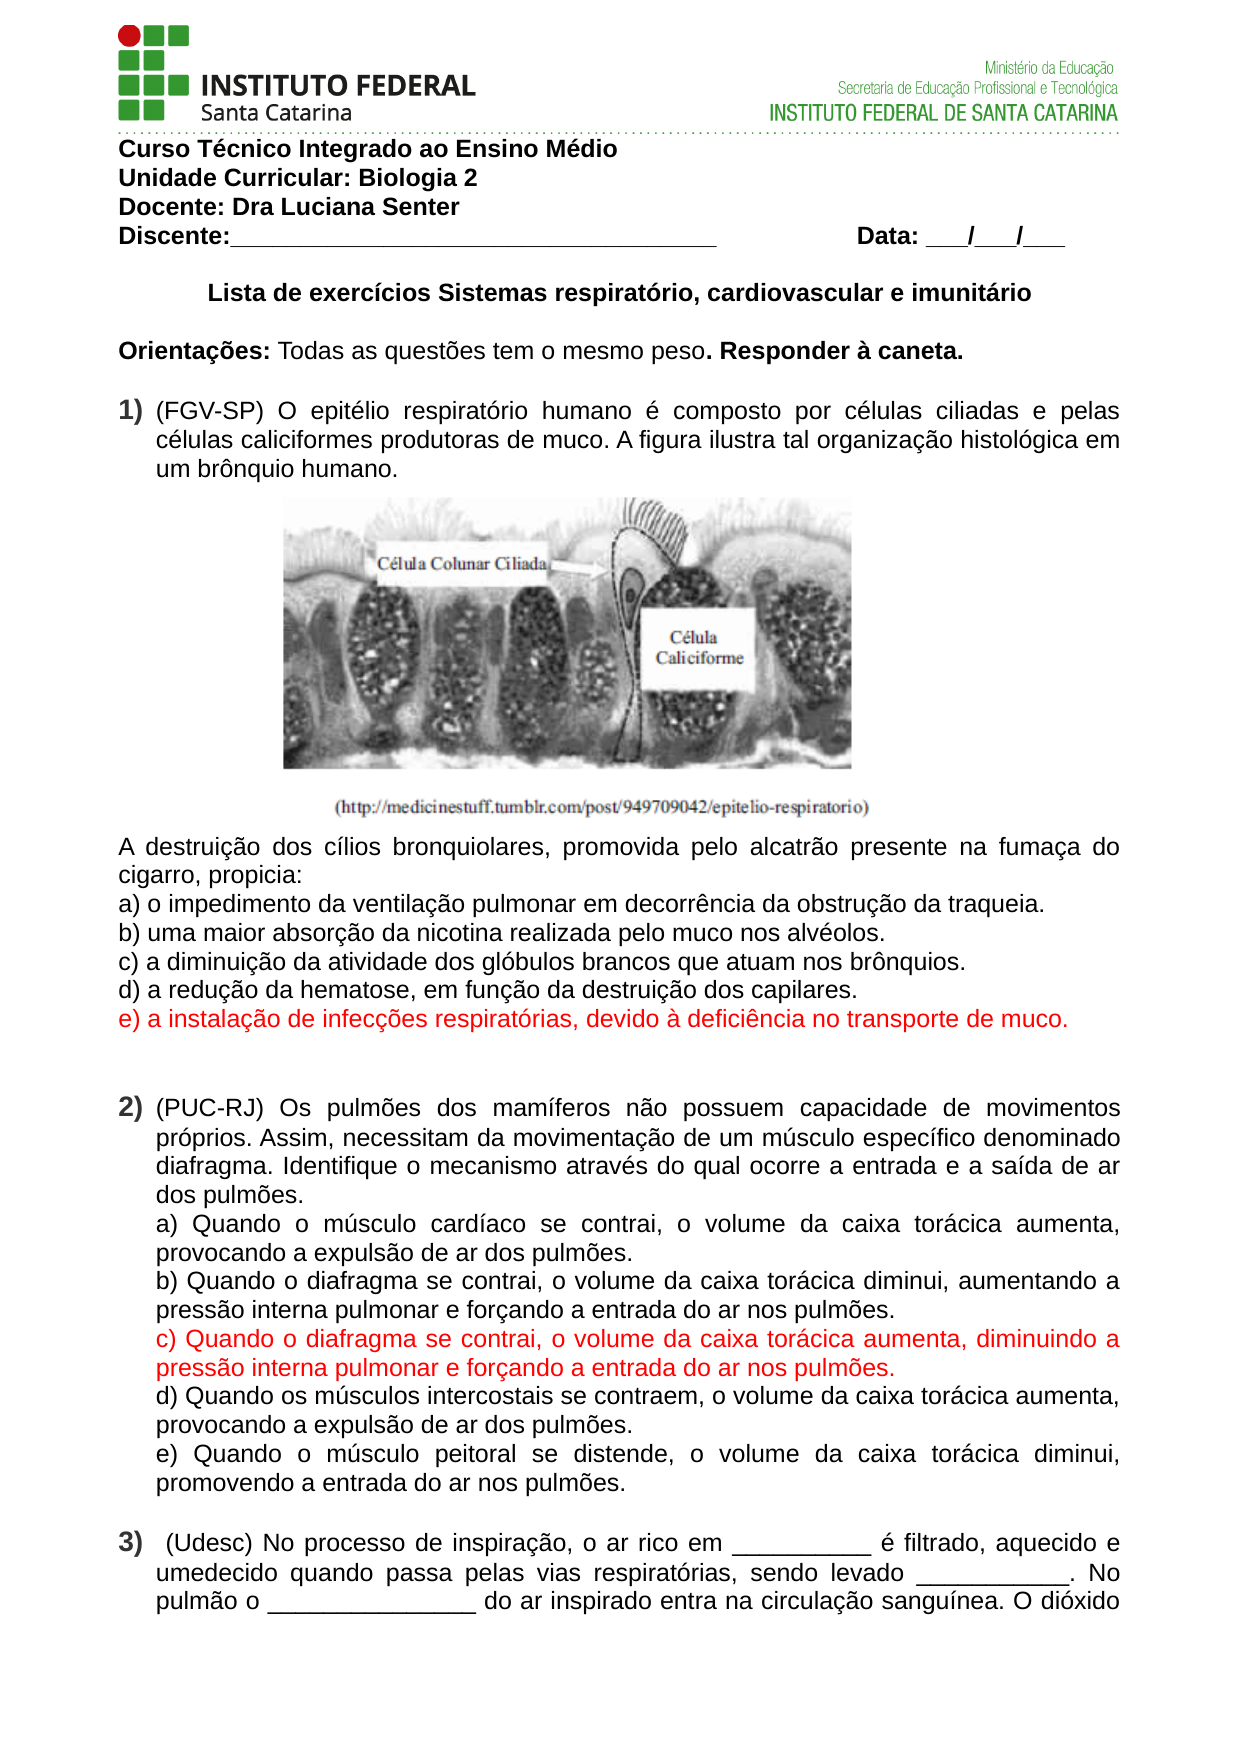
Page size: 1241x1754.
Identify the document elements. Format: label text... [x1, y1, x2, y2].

text d) a redução da hematose, em função da destruição dos capilares. [118, 975, 1122, 1004]
text e) a instalação de infecções respiratórias, devido à deficiência no transporte de muco. [118, 1004, 1122, 1033]
text b) uma maior absorção da nicotina realizada pelo muco nos alvéolos. [118, 918, 1122, 946]
text A destruição dos cílios bronquiolares, promovida pelo alcatrão presente na fumaça do cigarro, propicia: [118, 831, 1122, 889]
text Curso Técnico Integrado ao Ensino Médio [118, 134, 1122, 163]
list (FGV-SP) O epitélio respiratório humano é composto por células ciliadas e pelas células caliciformes produtoras de muco. A figura ilustra tal organização histológica em um brônquio humano. [118, 393, 1122, 483]
text Docente: Dra Luciana Senter [118, 192, 1122, 221]
list d) Quando os músculos intercostais se contraem, o volume da caixa torácica aumenta, provocando a expulsão de ar dos pulmões. [156, 1381, 1122, 1439]
text a) o impedimento da ventilação pulmonar em decorrência da obstrução da traqueia. [118, 889, 1122, 918]
text c) a diminuição da atividade dos glóbulos brancos que atuam nos brônquios. [118, 946, 1122, 975]
list (PUC-RJ) Os pulmões dos mamíferos não possuem capacidade de movimentos próprios. Assim, necessitam da movimentação de um músculo específico denominado diafragma. Identifique o mecanismo através do qual ocorre a entrada e a saída de ar dos pulmões. [118, 1090, 1122, 1209]
list e) Quando o músculo peitoral se distende, o volume da caixa torácica diminui, promovendo a entrada do ar nos pulmões. [156, 1439, 1122, 1496]
picture [118, 25, 1123, 134]
text Discente:___________________________________ Data: ___/___/___ [118, 221, 1122, 249]
text Orientações: Todas as questões tem o mesmo peso. Responder à caneta. [118, 336, 1122, 364]
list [118, 1525, 1122, 1615]
list b) Quando o diafragma se contrai, o volume da caixa torácica diminui, aumentando a pressão interna pulmonar e forçando a entrada do ar nos pulmões. [156, 1266, 1122, 1324]
text Unidade Curricular: Biologia 2 [118, 163, 1122, 192]
list a) Quando o músculo cardíaco se contrai, o volume da caixa torácica aumenta, provocando a expulsão de ar dos pulmões. [156, 1209, 1122, 1266]
list c) Quando o diafragma se contrai, o volume da caixa torácica aumenta, diminuindo a pressão interna pulmonar e forçando a entrada do ar nos pulmões. [156, 1324, 1122, 1381]
text Lista de exercícios Sistemas respiratório, cardiovascular e imunitário [118, 278, 1122, 307]
picture [268, 483, 894, 832]
